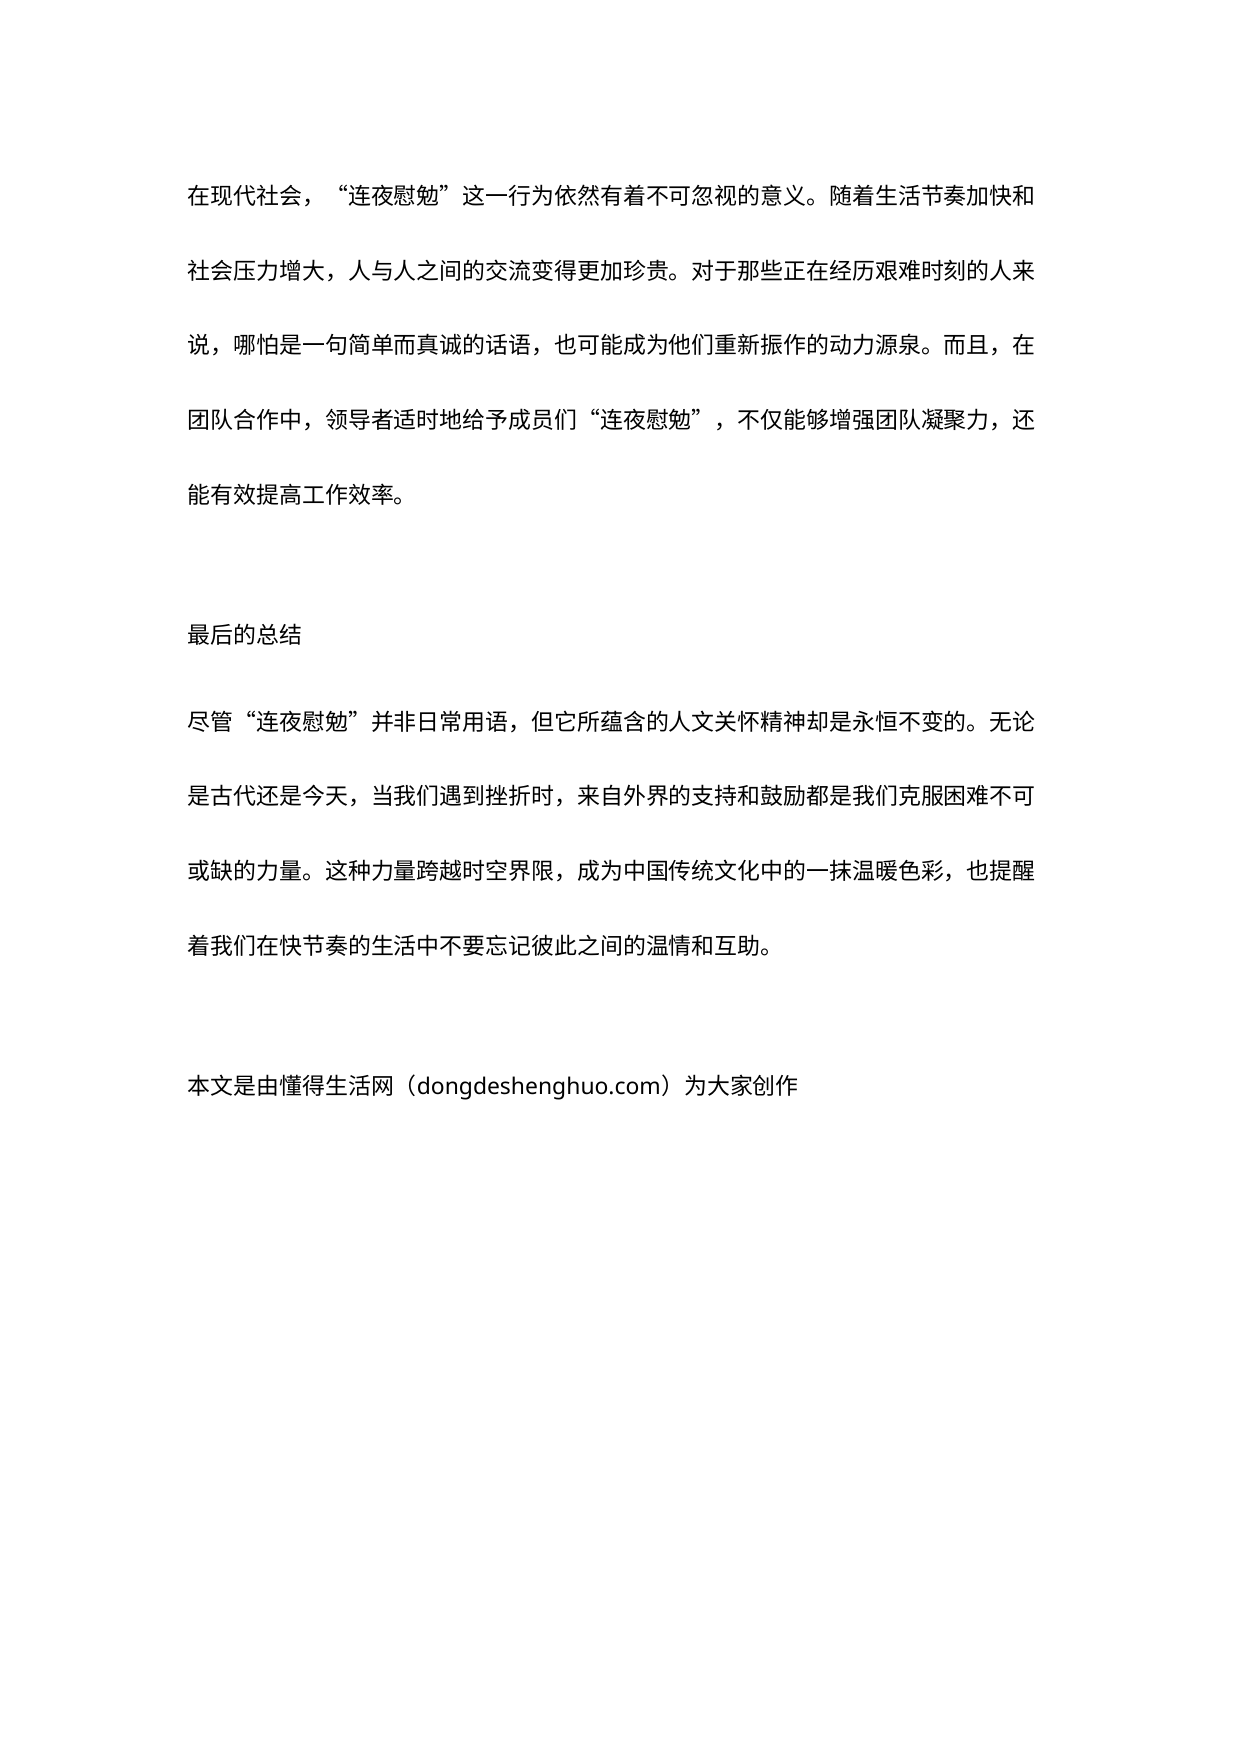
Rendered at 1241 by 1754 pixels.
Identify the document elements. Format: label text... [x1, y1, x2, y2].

text 本文是由懂得生活网（dongdeshenghuo.com）为大家创作 [187, 1052, 1053, 1117]
text 尽管“连夜慰勉”并非日常用语，但它所蕴含的人文关怀精神却是永恒不变的。无论是古代还是今天，当我们遇到挫折时，来自外界的支持和鼓励都是我们克服困难不可或缺的力量。这种力量跨越时空界限，成为中国传统文化中的一抹温暖色彩，也提醒着我们在快节奏的生活中不要忘记彼此之间的温情和互助。 [187, 688, 1053, 977]
text 在现代社会，“连夜慰勉”这一行为依然有着不可忽视的意义。随着生活节奏加快和社会压力增大，人与人之间的交流变得更加珍贵。对于那些正在经历艰难时刻的人来说，哪怕是一句简单而真诚的话语，也可能成为他们重新振作的动力源泉。而且，在团队合作中，领导者适时地给予成员们“连夜慰勉”，不仅能够增强团队凝聚力，还能有效提高工作效率。 [187, 162, 1053, 526]
text 最后的总结 [187, 601, 1053, 666]
